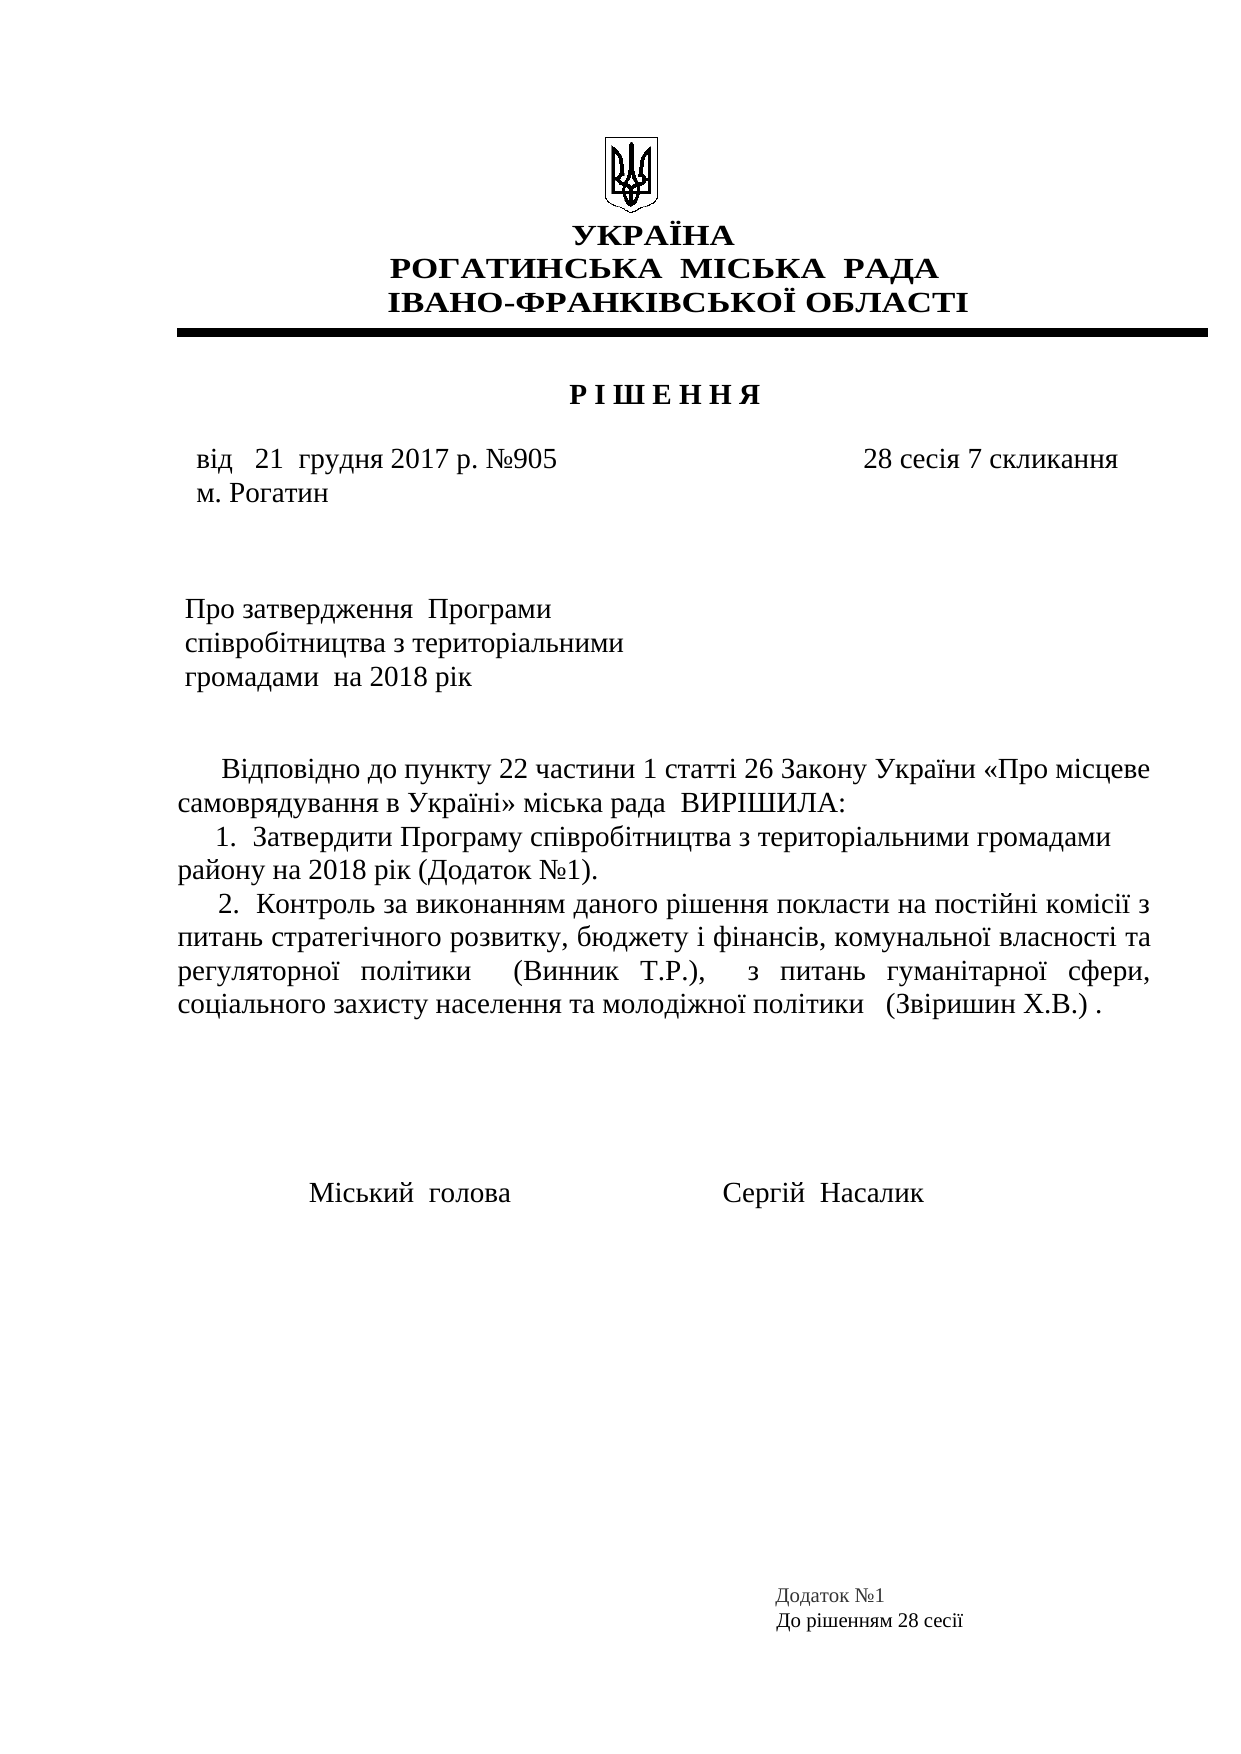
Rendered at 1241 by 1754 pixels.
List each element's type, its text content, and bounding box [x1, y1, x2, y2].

text Про затвердження Програми [177, 592, 1152, 625]
text Відповідно до пункту 22 частини 1 статті 26 Закону України «Про місцеве самоврядування в Україні» міська рада ВИРІШИЛА: [177, 750, 1152, 819]
subtitle Р І Ш Е Н Н Я [177, 377, 1152, 411]
text Додаток №1 [177, 1583, 1152, 1607]
text від 21 грудня 2017 р. №905 28 сесія 7 скликання [196, 441, 1208, 475]
text м. Рогатин [196, 475, 1208, 508]
text району на 2018 рік (Додаток №1). [177, 852, 1152, 886]
subtitle РОГАТИНСЬКА МІСЬКА РАДА [177, 252, 1152, 285]
subtitle ІВАНО-ФРАНКІВСЬКОЇ ОБЛАСТІ [177, 285, 1152, 319]
list Затвердити Програму співробітництва з територіальними громадами [215, 819, 1152, 852]
text Міський голова Сергій Насалик [177, 1175, 1152, 1209]
text 2. Контроль за виконанням даного рішення покласти на постійні комісії з питань стратегічного розвитку, бюджету і фінансів, комунальної власності та регуляторної політики (Винник Т.Р.), з питань гуманітарної сфери, соціального захисту населення та молодіжної політики (Звіришин Х.В.) . [177, 886, 1152, 1020]
text До рішенням 28 сесії [177, 1607, 1152, 1632]
text громадами на 2018 рік [177, 659, 1152, 692]
subtitle УКРАЇНА [177, 218, 1152, 252]
text співробітництва з територіальними [177, 625, 1152, 659]
